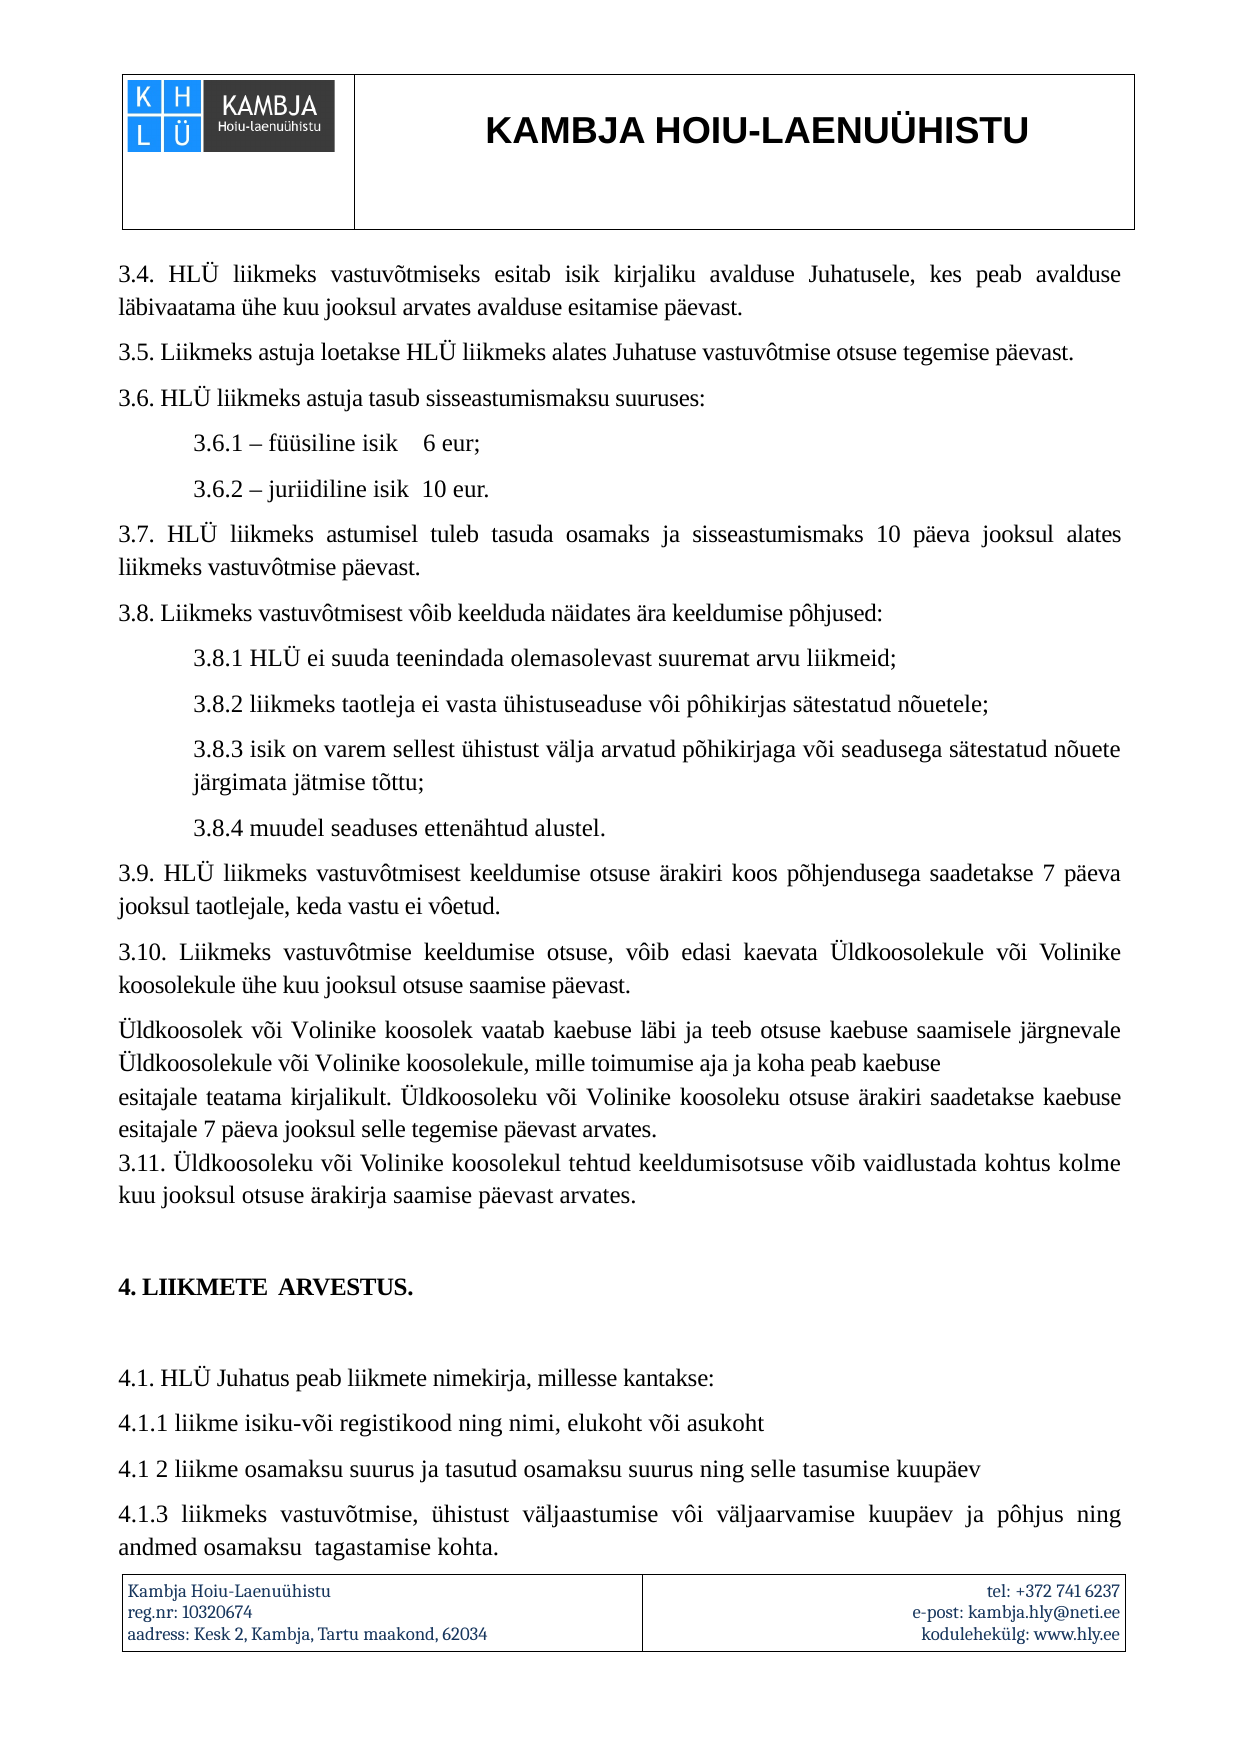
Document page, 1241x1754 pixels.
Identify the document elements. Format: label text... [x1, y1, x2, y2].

text 4. LIIKMETE ARVESTUS. [118, 1272, 1122, 1300]
text 3.8.2 liikmeks taotleja ei vasta ühistuseaduse vôi pôhikirjas sätestatud nõuetele; [193, 689, 1122, 718]
text 3.9. HLÜ liikmeks vastuvôtmisest keeldumise otsuse ärakiri koos põhjendusega saadetakse 7 päeva jooksul taotlejale, keda vastu ei vôetud. [118, 858, 1122, 920]
text 4.1. HLÜ Juhatus peab liikmete nimekirja, millesse kantakse: [118, 1363, 1122, 1391]
text 4.1.3 liikmeks vastuvõtmise, ühistust väljaastumise vôi väljaarvamise kuupäev ja pôhjus ning andmed osamaksu tagastamise kohta. [118, 1499, 1122, 1561]
text 4.1 2 liikme osamaksu suurus ja tasutud osamaksu suurus ning selle tasumise kuupäev [118, 1454, 1122, 1482]
text 3.6. HLÜ liikmeks astuja tasub sisseastumismaksu suuruses: [118, 383, 1122, 411]
text 3.6.1 – füüsiline isik 6 eur; [193, 428, 1122, 457]
text 3.8.3 isik on varem sellest ühistust välja arvatud põhikirjaga või seadusega sätestatud nõuete järgimata jätmise tõttu; [193, 734, 1122, 796]
text 3.11. Üldkoosoleku või Volinike koosolekul tehtud keeldumisotsuse võib vaidlustada kohtus kolme kuu jooksul otsuse ärakirja saamise päevast arvates. [118, 1148, 1122, 1209]
text 3.4. HLÜ liikmeks vastuvõtmiseks esitab isik kirjaliku avalduse Juhatusele, kes peab avalduse läbivaatama ühe kuu jooksul arvates avalduse esitamise päevast. [118, 259, 1122, 320]
text 3.8.1 HLÜ ei suuda teenindada olemasolevast suuremat arvu liikmeid; [193, 643, 1122, 672]
picture [127, 80, 335, 152]
text 3.5. Liikmeks astuja loetakse HLÜ liikmeks alates Juhatuse vastuvôtmise otsuse tegemise päevast. [118, 337, 1122, 366]
text esitajale teatama kirjalikult. Üldkoosoleku või Volinike koosoleku otsuse ärakiri saadetakse kaebuse esitajale 7 päeva jooksul selle tegemise päevast arvates. [118, 1082, 1122, 1143]
text 4.1.1 liikme isiku-või registikood ning nimi, elukoht või asukoht [118, 1408, 1122, 1437]
text 3.8. Liikmeks vastuvôtmisest vôib keelduda näidates ära keeldumise pôhjused: [118, 598, 1122, 627]
text 3.6.2 – juriidiline isik 10 eur. [193, 474, 1122, 502]
text Üldkoosolek või Volinike koosolek vaatab kaebuse läbi ja teeb otsuse kaebuse saamisele järgnevale Üldkoosolekule või Volinike koosolekule, mille toimumise aja ja koha peab kaebuse [118, 1016, 1122, 1077]
text 3.10. Liikmeks vastuvôtmise keeldumise otsuse, vôib edasi kaevata Üldkoosolekule või Volinike koosolekule ühe kuu jooksul otsuse saamise päevast. [118, 937, 1122, 999]
text 3.7. HLÜ liikmeks astumisel tuleb tasuda osamaks ja sisseastumismaks 10 päeva jooksul alates liikmeks vastuvôtmise päevast. [118, 519, 1122, 581]
text 3.8.4 muudel seaduses ettenähtud alustel. [193, 813, 1122, 842]
